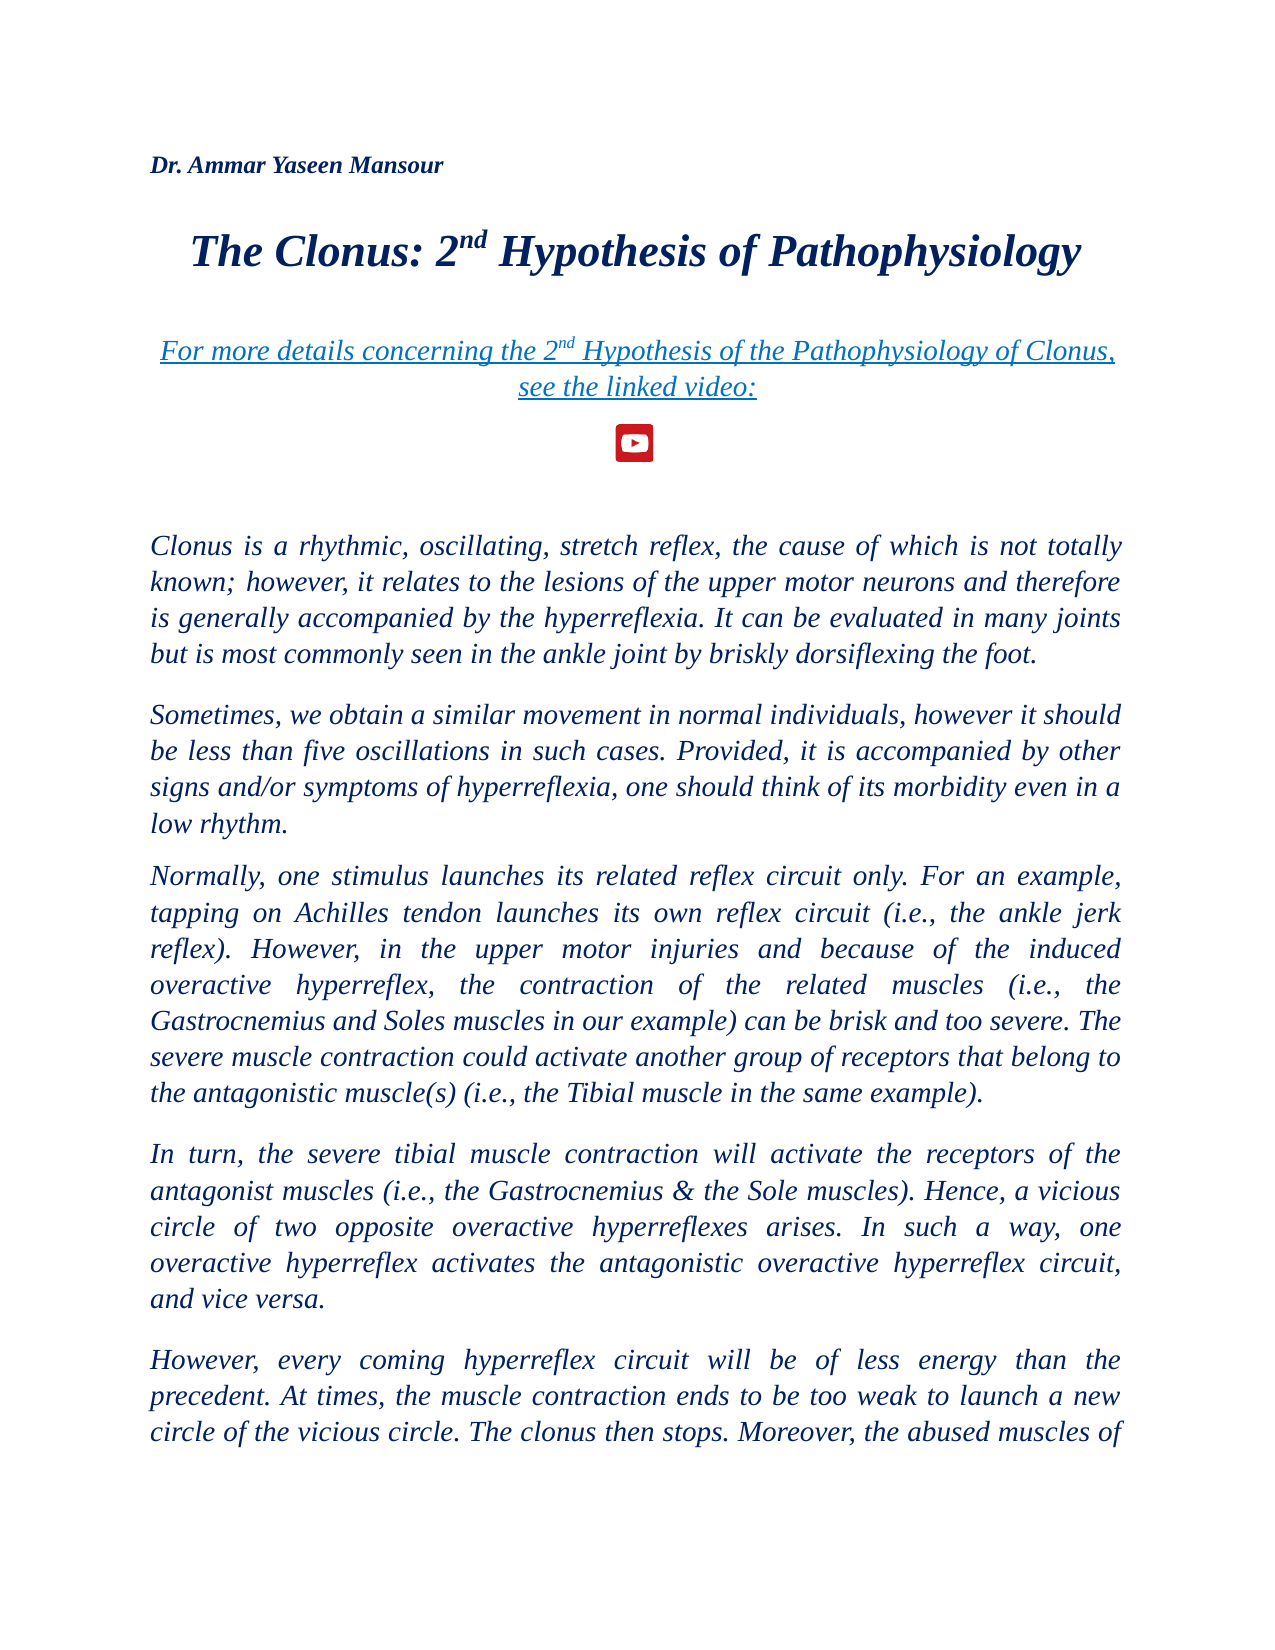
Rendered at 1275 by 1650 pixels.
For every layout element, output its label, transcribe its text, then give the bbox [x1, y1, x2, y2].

picture [615, 424, 654, 462]
text For more details concerning the 2nd Hypothesis of the Pathophysiology of Clonus, see the linked video: [150, 297, 1125, 403]
text Sometimes, we obtain a similar movement in normal individuals, however it should be less than five oscillations in such cases. Provided, it is accompanied by other signs and/or symptoms of hyperreflexia, one should think of its morbidity even in a low rhythm. [150, 697, 1125, 839]
text Normally, one stimulus launches its related reflex circuit only. For an example, tapping on Achilles tendon launches its own reflex circuit (i.e., the ankle jerk reflex). However, in the upper motor injuries and because of the induced overactive hyperreflex, the contraction of the related muscles (i.e., the Gastrocnemius and Soles muscles in our example) can be brisk and too severe. The severe muscle contraction could activate another group of receptors that belong to the antagonistic muscle(s) (i.e., the Tibial muscle in the same example). [150, 858, 1125, 1109]
text Dr. Ammar Yaseen Mansour [150, 150, 1125, 179]
text In turn, the severe tibial muscle contraction will activate the receptors of the antagonist muscles (i.e., the Gastrocnemius & the Sole muscles). Hence, a vicious circle of two opposite overactive hyperreflexes arises. In such a way, one overactive hyperreflex activates the antagonistic overactive hyperreflex circuit, and vice versa. [150, 1137, 1125, 1315]
text The Clonus: 2nd Hypothesis of Pathophysiology [150, 198, 1125, 276]
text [150, 1342, 1125, 1448]
text Clonus is a rhythmic, oscillating, stretch reflex, the cause of which is not totally known; however, it relates to the lesions of the upper motor neurons and therefore is generally accompanied by the hyperreflexia. It can be evaluated in many joints but is most commonly seen in the ankle joint by briskly dorsiflexing the foot. [150, 528, 1125, 670]
